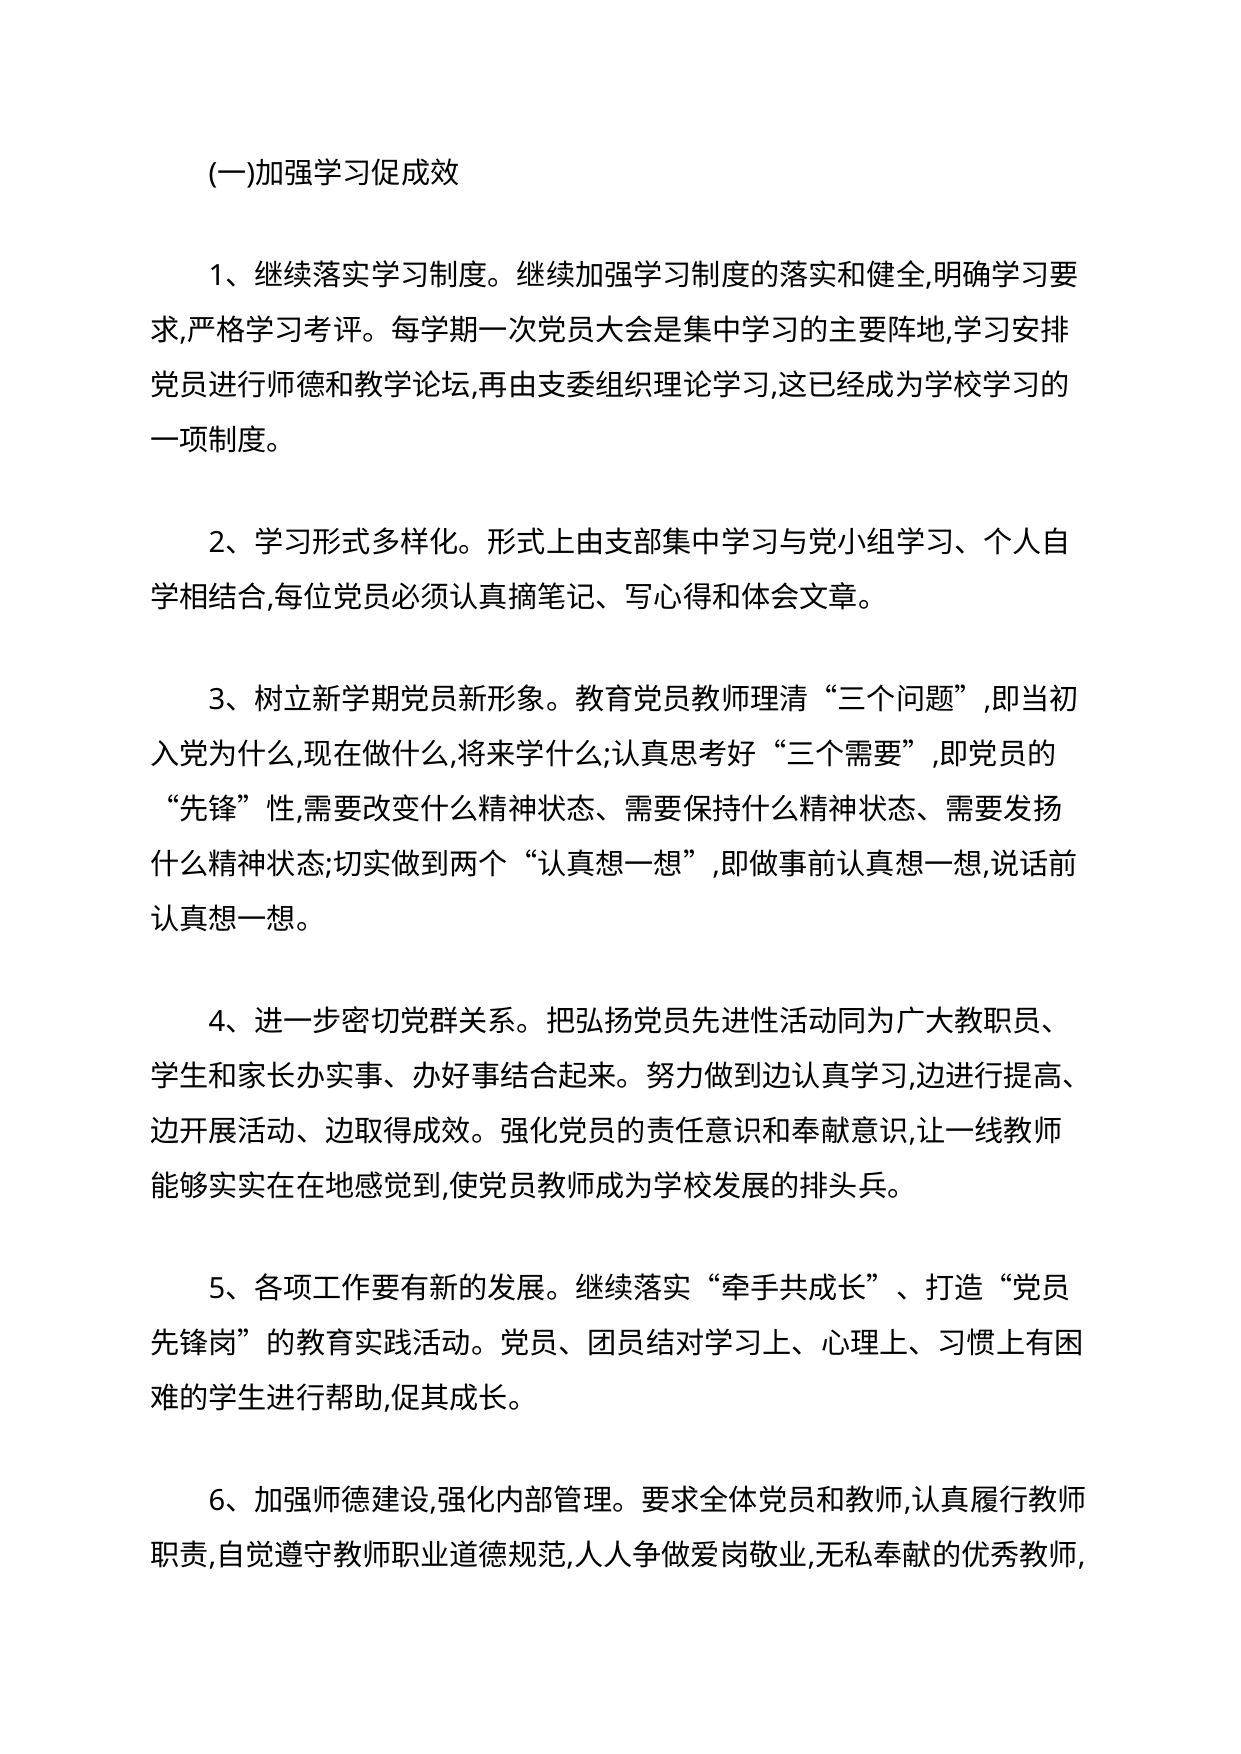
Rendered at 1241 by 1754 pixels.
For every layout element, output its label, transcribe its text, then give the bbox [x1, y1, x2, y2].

text 2、学习形式多样化。形式上由支部集中学习与党小组学习、个人自学相结合,每位党员必须认真摘笔记、写心得和体会文章。 [150, 519, 1090, 616]
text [150, 1476, 1090, 1574]
text 5、各项工作要有新的发展。继续落实“牵手共成长”、打造“党员先锋岗”的教育实践活动。党员、团员结对学习上、心理上、习惯上有困难的学生进行帮助,促其成长。 [150, 1264, 1090, 1417]
text 1、继续落实学习制度。继续加强学习制度的落实和健全,明确学习要求,严格学习考评。每学期一次党员大会是集中学习的主要阵地,学习安排党员进行师德和教学论坛,再由支委组织理论学习,这已经成为学校学习的一项制度。 [150, 252, 1090, 459]
text (一)加强学习促成效 [150, 150, 1090, 192]
text 3、树立新学期党员新形象。教育党员教师理清“三个问题”,即当初入党为什么,现在做什么,将来学什么;认真思考好“三个需要”,即党员的“先锋”性,需要改变什么精神状态、需要保持什么精神状态、需要发扬什么精神状态;切实做到两个“认真想一想”,即做事前认真想一想,说话前认真想一想。 [150, 676, 1090, 938]
text 4、进一步密切党群关系。把弘扬党员先进性活动同为广大教职员、学生和家长办实事、办好事结合起来。努力做到边认真学习,边进行提高、边开展活动、边取得成效。强化党员的责任意识和奉献意识,让一线教师能够实实在在地感觉到,使党员教师成为学校发展的排头兵。 [150, 997, 1090, 1205]
